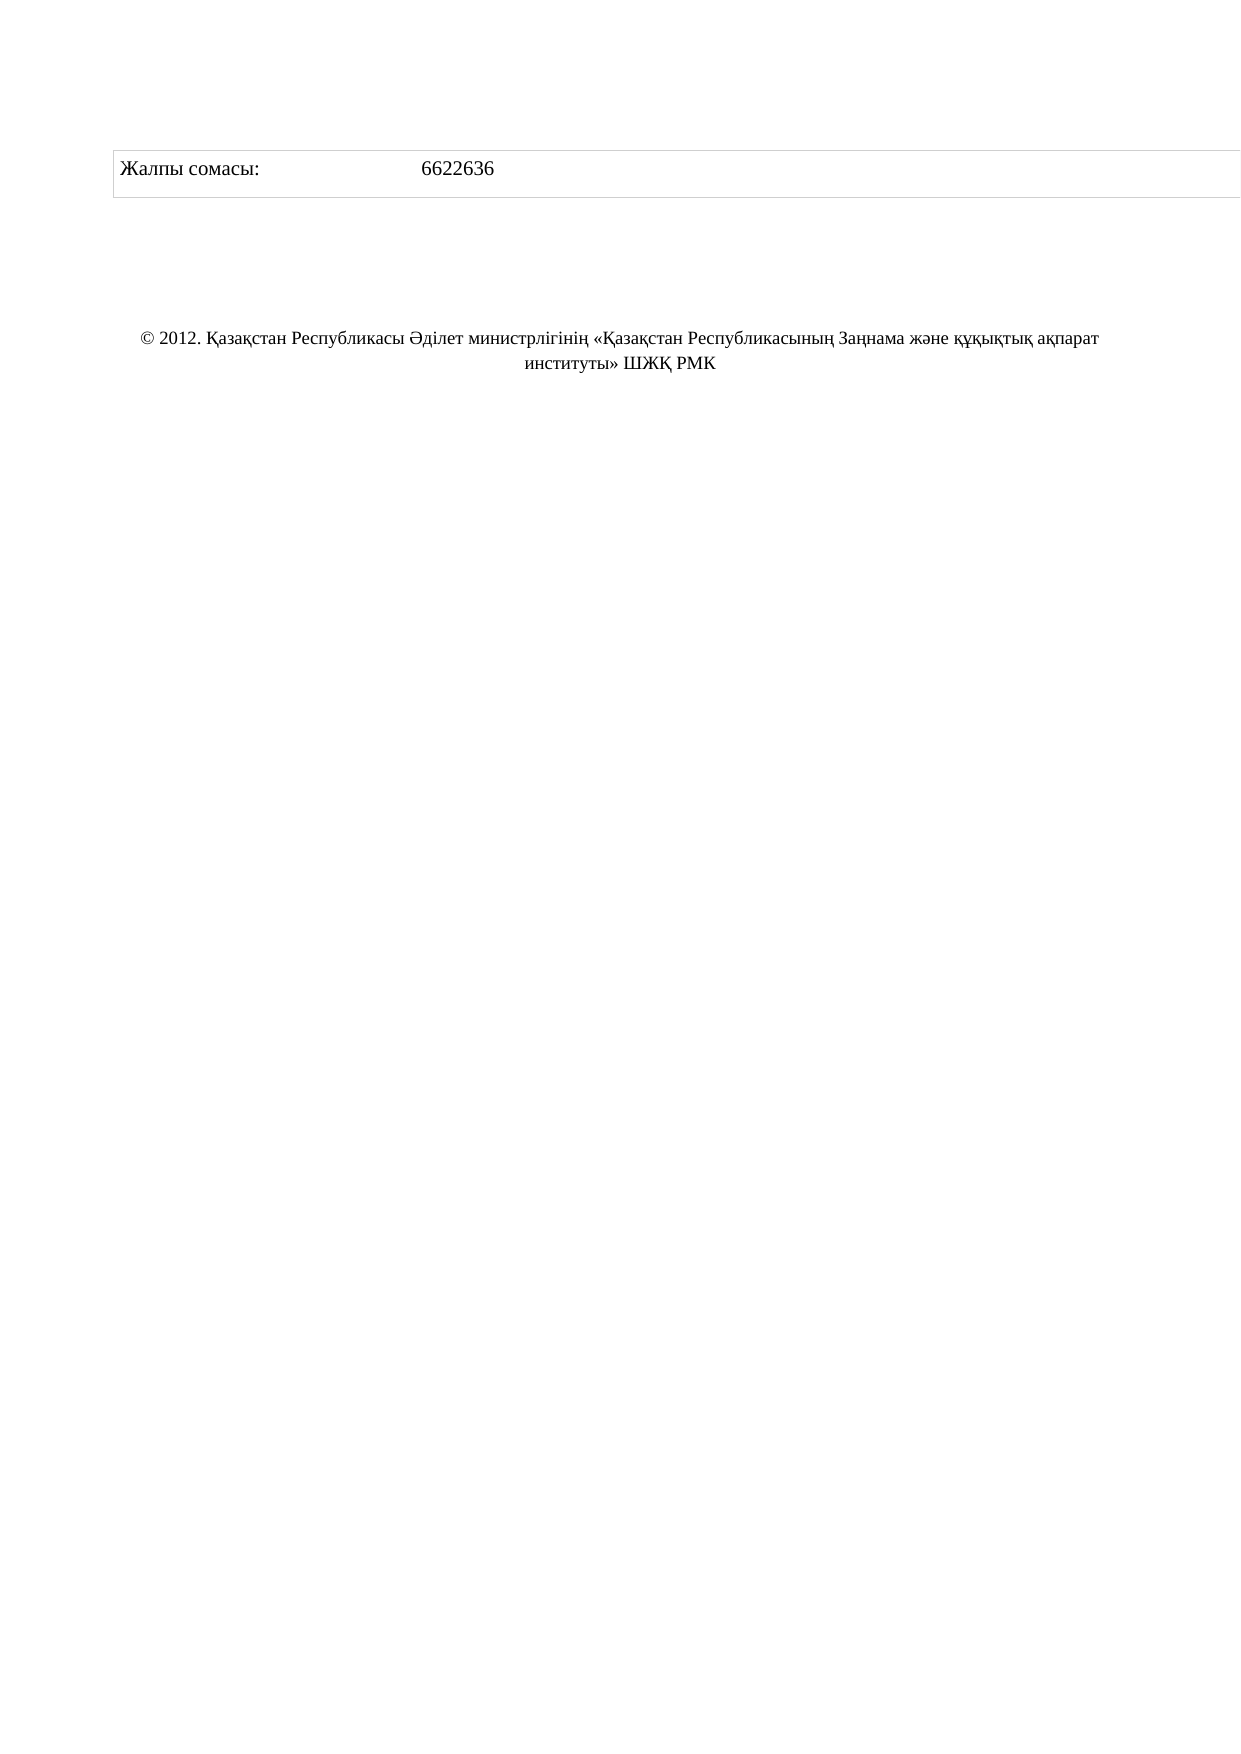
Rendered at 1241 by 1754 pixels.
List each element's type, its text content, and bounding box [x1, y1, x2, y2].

text © 2012. Қазақстан Республикасы Әділет министрлігінің «Қазақстан Республикасының Заңнама және құқықтық ақпарат институты» ШЖҚ РМК [112, 327, 1128, 374]
table_cell Жалпы сомасы: 6622636 [114, 151, 1240, 197]
